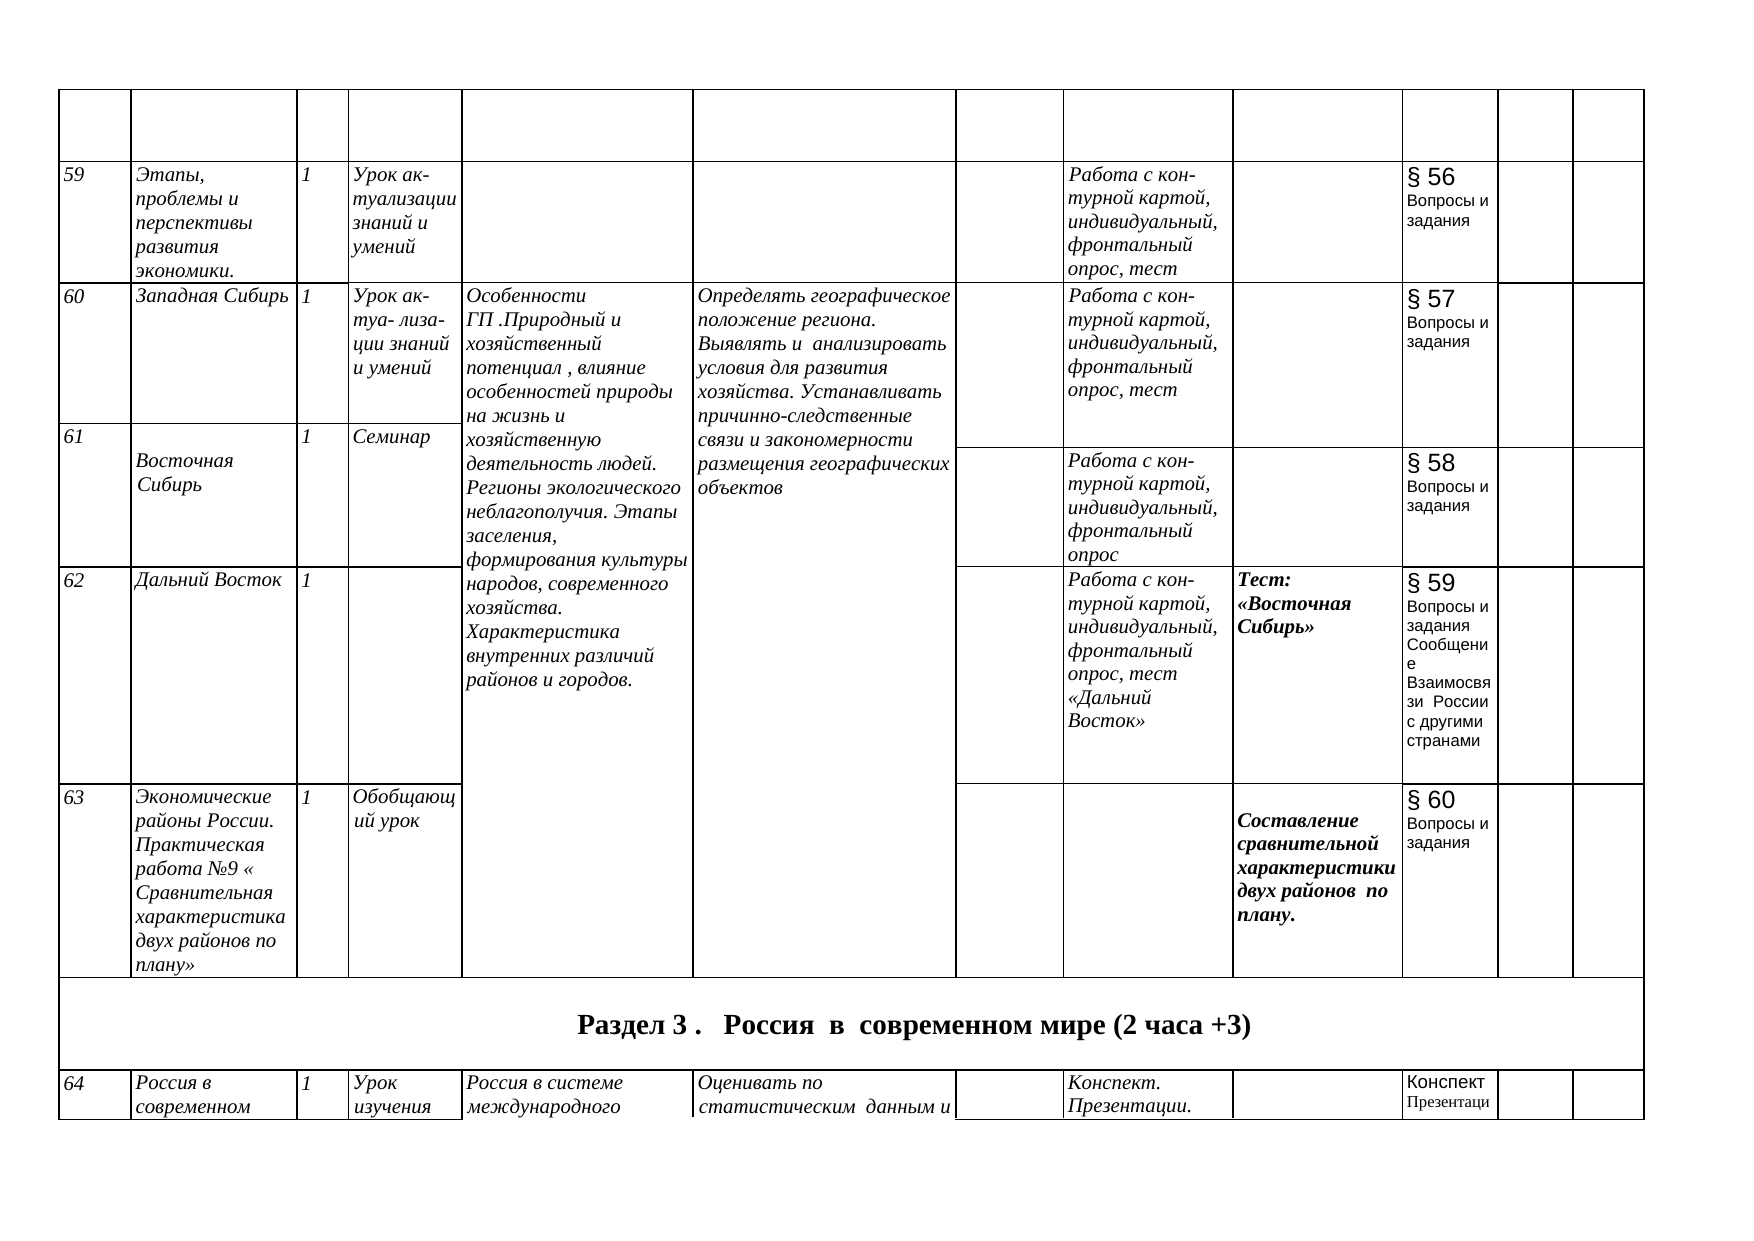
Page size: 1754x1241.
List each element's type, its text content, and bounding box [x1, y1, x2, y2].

table_cell Экономические районы России. Практическая работа №9 « Сравнительная характеристика двух районов по плану» [132, 785, 296, 976]
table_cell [1403, 1071, 1497, 1118]
table_cell Определять географическое положение региона. Выявлять и анализировать условия для развития хозяйства. Устанавливать причинно-следственные связи и закономерности размещения географических объектов [694, 283, 955, 976]
table_cell Восточная Сибирь [132, 424, 296, 566]
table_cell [1064, 1071, 1232, 1118]
table_cell § 59 Вопросы и задания Сообщение Взаимосвязи России с другими странами [1403, 568, 1497, 783]
table_cell 1 [298, 90, 348, 161]
table_cell [957, 448, 1063, 566]
table_cell Особенности ГП .Природный и хозяйственный потенциал , влияние особенностей природы на жизнь и хозяйственную деятельность людей. Регионы экологического неблагополучия. Этапы заселения, формирования культуры народов, современного хозяйства. Характеристика внутренних различий районов и городов. [463, 283, 692, 976]
table_cell [957, 162, 1063, 282]
table_cell 63 [60, 785, 130, 976]
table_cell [349, 1071, 461, 1118]
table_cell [132, 90, 296, 161]
table_cell Западная Сибирь [132, 284, 296, 423]
table_cell Семинар [349, 424, 461, 566]
table_cell [1499, 448, 1572, 566]
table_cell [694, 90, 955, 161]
table_cell [1499, 162, 1572, 282]
table_cell [694, 162, 955, 282]
table_cell [1574, 162, 1643, 282]
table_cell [349, 90, 461, 161]
table_cell Работа с контурной картой, индивидуальный, фронтальный опрос, тест [1064, 162, 1232, 282]
table_cell [1499, 284, 1572, 447]
table_cell 61 [60, 424, 130, 566]
table_cell [349, 568, 461, 783]
table_cell [957, 1071, 1063, 1118]
table_cell [1574, 284, 1643, 447]
table_cell 1 [298, 284, 348, 423]
table_cell [1574, 1071, 1643, 1118]
table_cell [1499, 1071, 1572, 1118]
table_cell 60 [60, 284, 130, 423]
table_cell Тест: «Восточная Сибирь» [1234, 567, 1402, 783]
table_cell 59 [60, 162, 130, 282]
table_cell Составление сравнительной характеристики двух районов по плану. [1234, 784, 1402, 976]
table_cell [1499, 785, 1572, 976]
table_cell 1 [298, 424, 348, 566]
table_cell [1234, 162, 1402, 282]
table_cell 1 [298, 568, 348, 783]
table_cell Урок актуализации знаний и умений [349, 162, 461, 282]
table_cell Работа с контурной картой, индивидуальный, фронтальный опрос, тест [1064, 283, 1232, 447]
table_cell [1499, 90, 1572, 161]
table_cell 1 [298, 785, 348, 976]
table_cell [957, 90, 1063, 161]
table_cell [132, 1071, 296, 1118]
table_cell [1574, 785, 1643, 976]
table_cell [1403, 90, 1497, 161]
table_cell [1574, 448, 1643, 566]
table_cell § 57 Вопросы и задания [1403, 283, 1497, 447]
table_cell [1574, 568, 1643, 783]
table_cell 1 [298, 1071, 348, 1118]
table_cell Работа с контурной картой, индивидуальный, фронтальный опрос [1064, 448, 1232, 566]
table_cell [957, 283, 1063, 447]
table_cell [1234, 90, 1402, 161]
table_cell Раздел 3 . Россия в современном мире (2 часа +3) [60, 978, 1643, 1069]
table_cell 58 [60, 90, 130, 161]
table_cell [1234, 448, 1402, 566]
table_cell Этапы, проблемы и перспективы развития экономики. [132, 162, 296, 282]
table_cell [1234, 1071, 1402, 1118]
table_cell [1064, 90, 1232, 161]
table_cell Дальний Восток [132, 568, 296, 783]
table_cell [957, 784, 1063, 976]
table_cell [1064, 784, 1232, 976]
table_cell [463, 162, 692, 282]
table_cell § 60 Вопросы и задания [1403, 785, 1497, 976]
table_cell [463, 90, 692, 161]
table_cell 64 [60, 1071, 130, 1118]
table_cell Обобщающий урок [349, 785, 461, 976]
table_cell [1574, 90, 1643, 161]
table_cell [957, 567, 1063, 783]
table_cell [1499, 568, 1572, 783]
table_cell § 56 Вопросы и задания [1403, 162, 1497, 282]
table_cell § 58 Вопросы и задания [1403, 448, 1497, 566]
table_cell Работа с контурной картой, индивидуальный, фронтальный опрос, тест «Дальний Восток» [1064, 567, 1232, 783]
table_cell [1234, 283, 1402, 447]
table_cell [463, 1071, 693, 1118]
table_cell 1 [298, 162, 348, 282]
table_cell Урок актуа- лизации знаний и умений [349, 283, 461, 423]
table_cell 62 [60, 568, 130, 783]
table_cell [693, 1071, 955, 1118]
